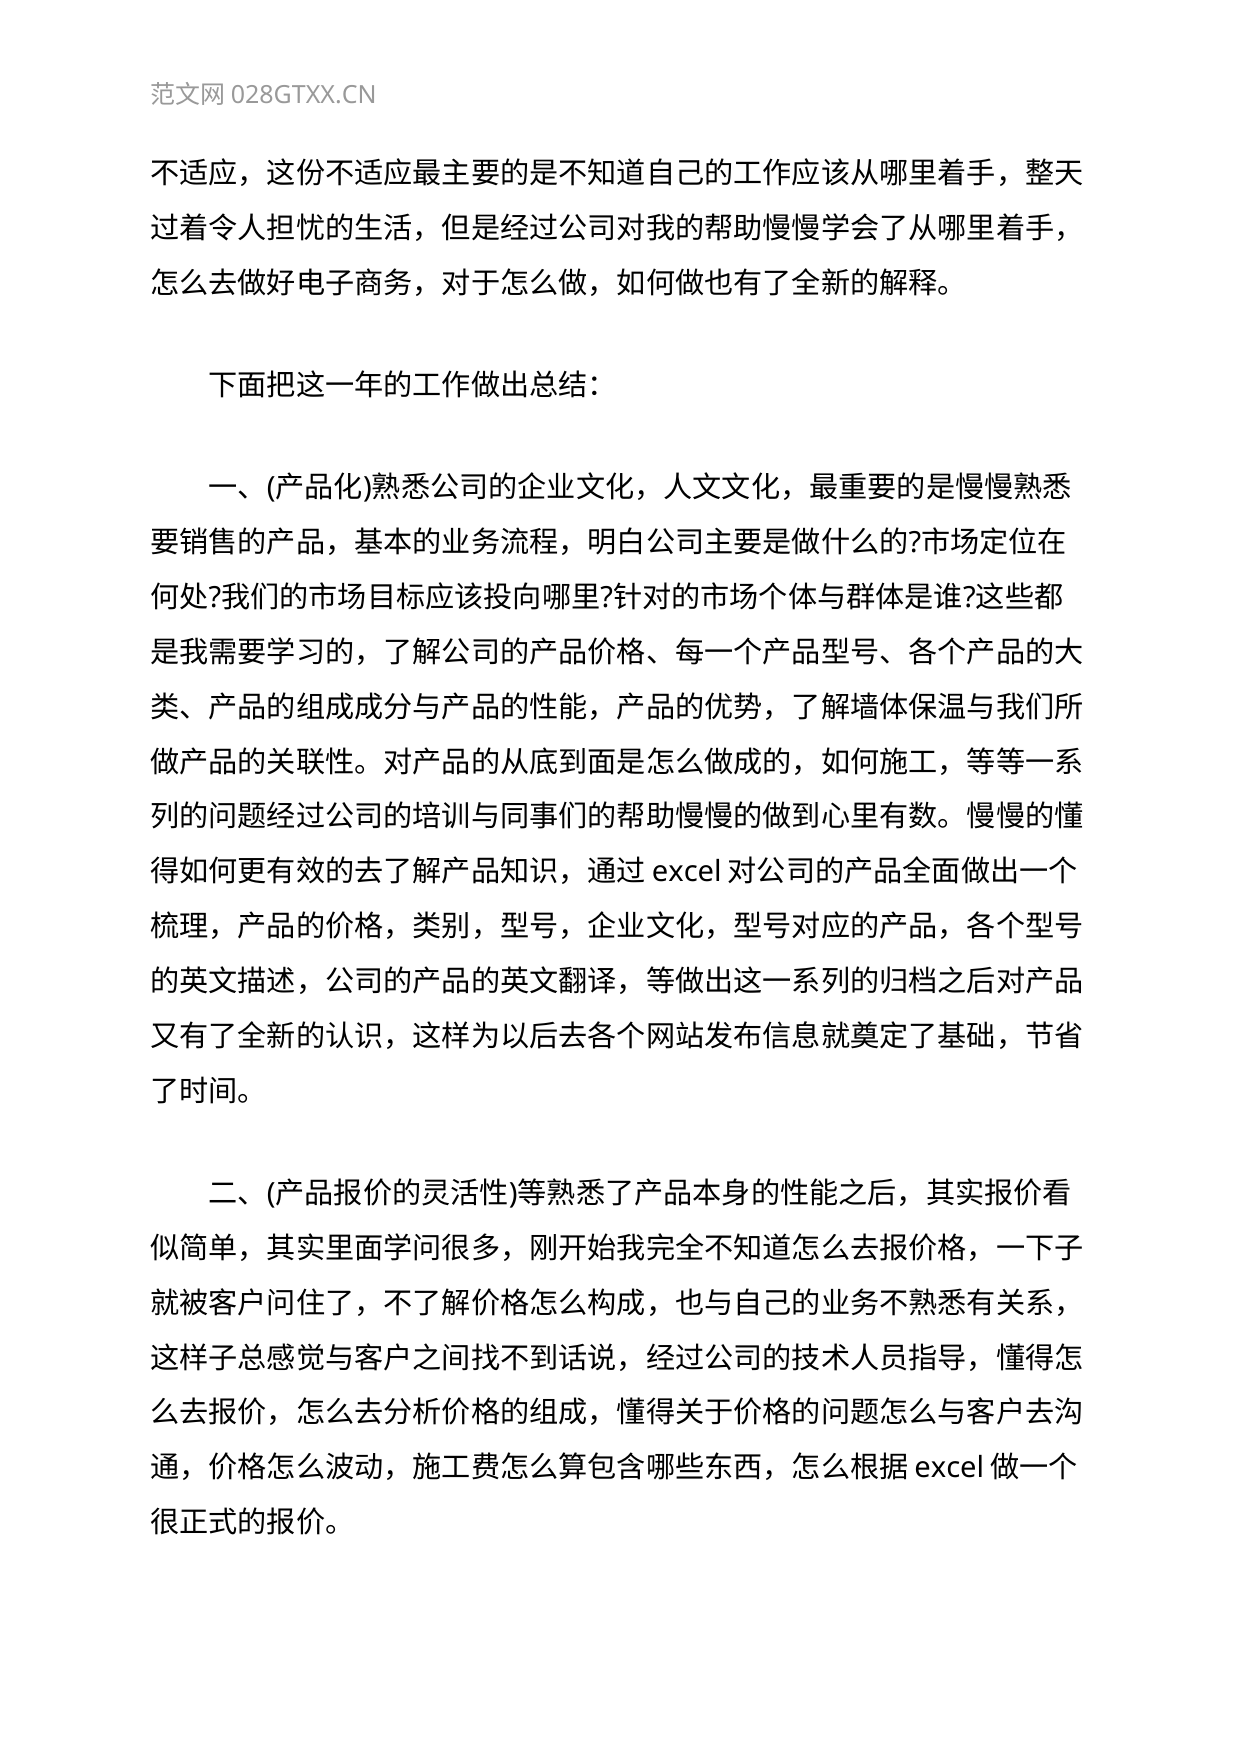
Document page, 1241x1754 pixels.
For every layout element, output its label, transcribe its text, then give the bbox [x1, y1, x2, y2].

text 二、(产品报价的灵活性)等熟悉了产品本身的性能之后，其实报价看似简单，其实里面学问很多，刚开始我完全不知道怎么去报价格，一下子就被客户问住了，不了解价格怎么构成，也与自己的业务不熟悉有关系，这样子总感觉与客户之间找不到话说，经过公司的技术人员指导，懂得怎么去报价，怎么去分析价格的组成，懂得关于价格的问题怎么与客户去沟通，价格怎么波动，施工费怎么算包含哪些东西，怎么根据excel做一个很正式的报价。 [150, 1169, 1090, 1541]
text 一、(产品化)熟悉公司的企业文化，人文文化，最重要的是慢慢熟悉要销售的产品，基本的业务流程，明白公司主要是做什么的?市场定位在何处?我们的市场目标应该投向哪里?针对的市场个体与群体是谁?这些都是我需要学习的，了解公司的产品价格、每一个产品型号、各个产品的大类、产品的组成成分与产品的性能，产品的优势，了解墙体保温与我们所做产品的关联性。对产品的从底到面是怎么做成的，如何施工，等等一系列的问题经过公司的培训与同事们的帮助慢慢的做到心里有数。慢慢的懂得如何更有效的去了解产品知识，通过excel对公司的产品全面做出一个梳理，产品的价格，类别，型号，企业文化，型号对应的产品，各个型号的英文描述，公司的产品的英文翻译，等做出这一系列的归档之后对产品又有了全新的认识，这样为以后去各个网站发布信息就奠定了基础，节省了时间。 [150, 463, 1090, 1110]
text 下面把这一年的工作做出总结： [150, 362, 1090, 404]
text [150, 150, 1090, 302]
